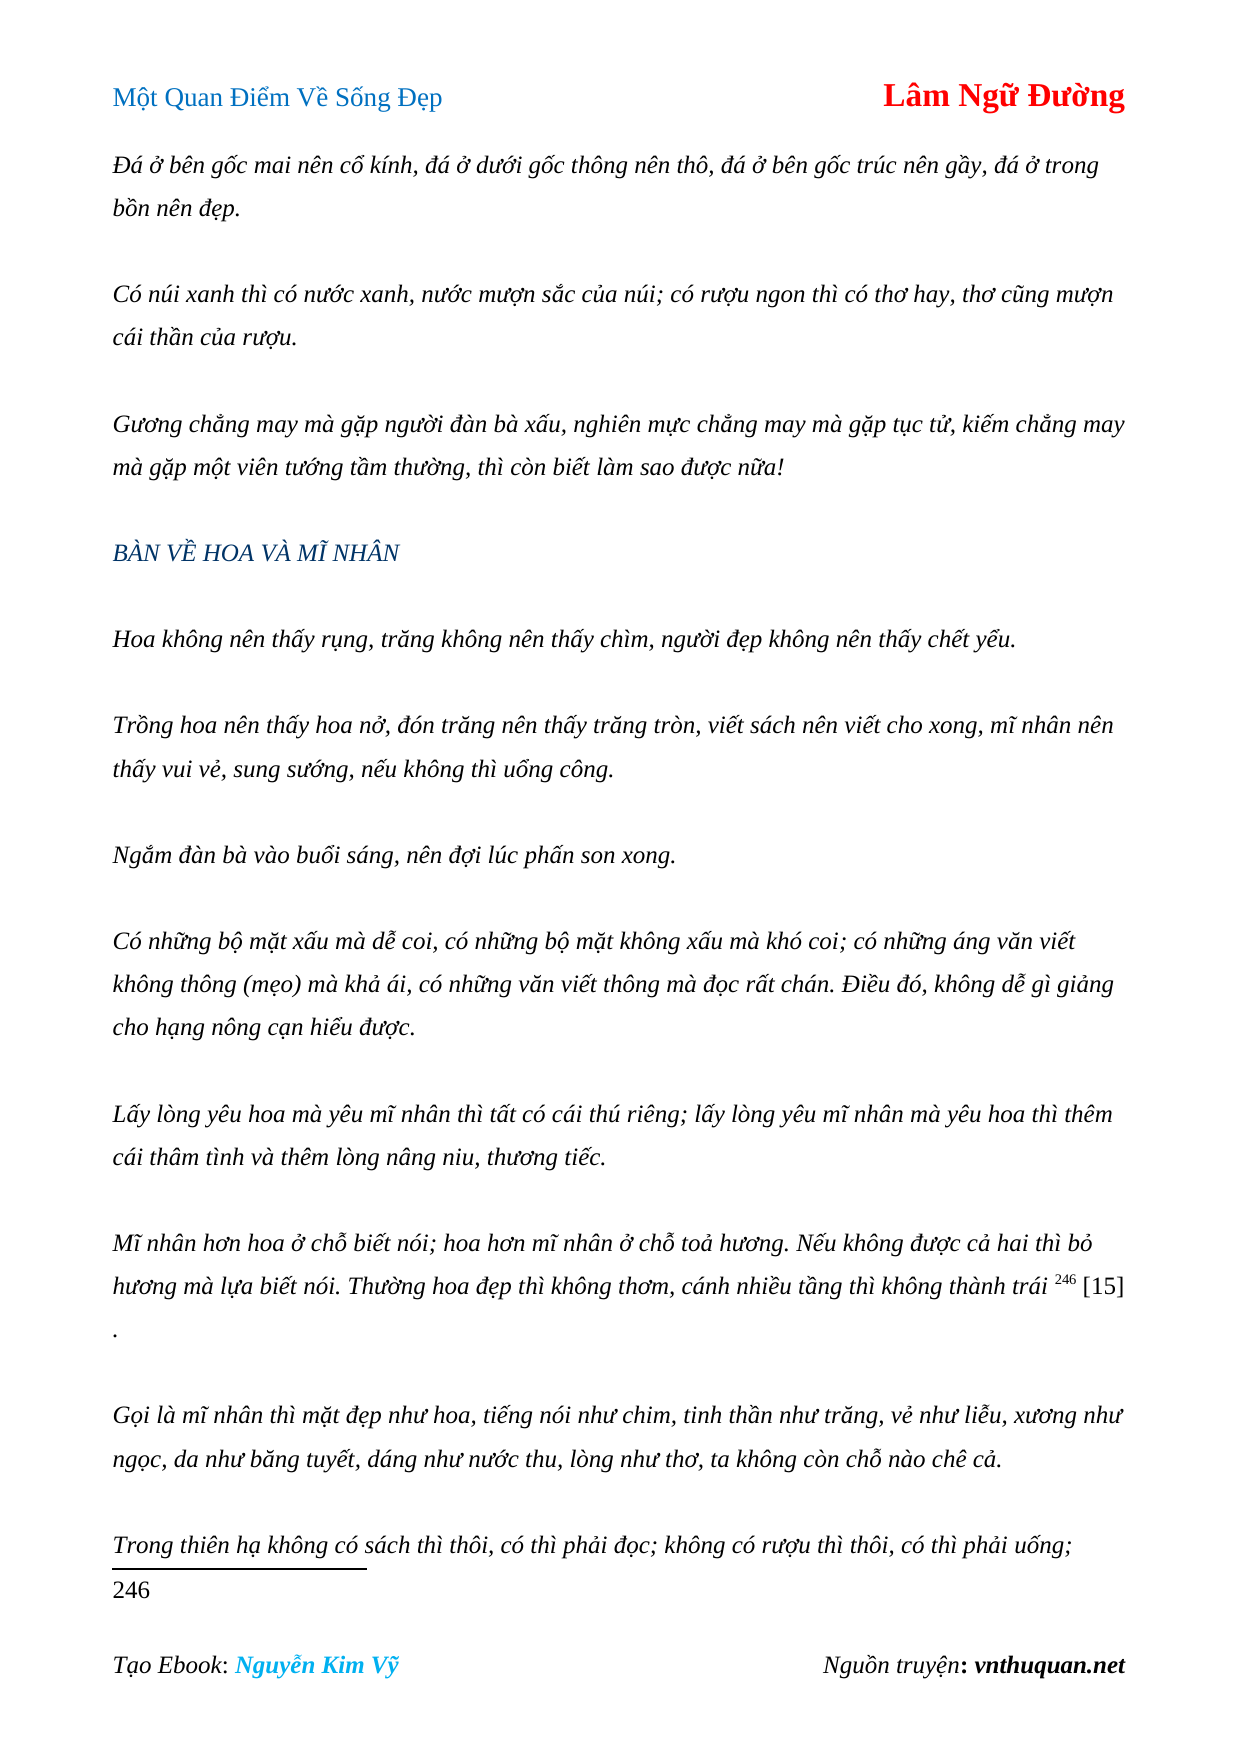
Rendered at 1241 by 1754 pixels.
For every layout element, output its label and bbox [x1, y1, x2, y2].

text [112, 150, 1128, 1559]
